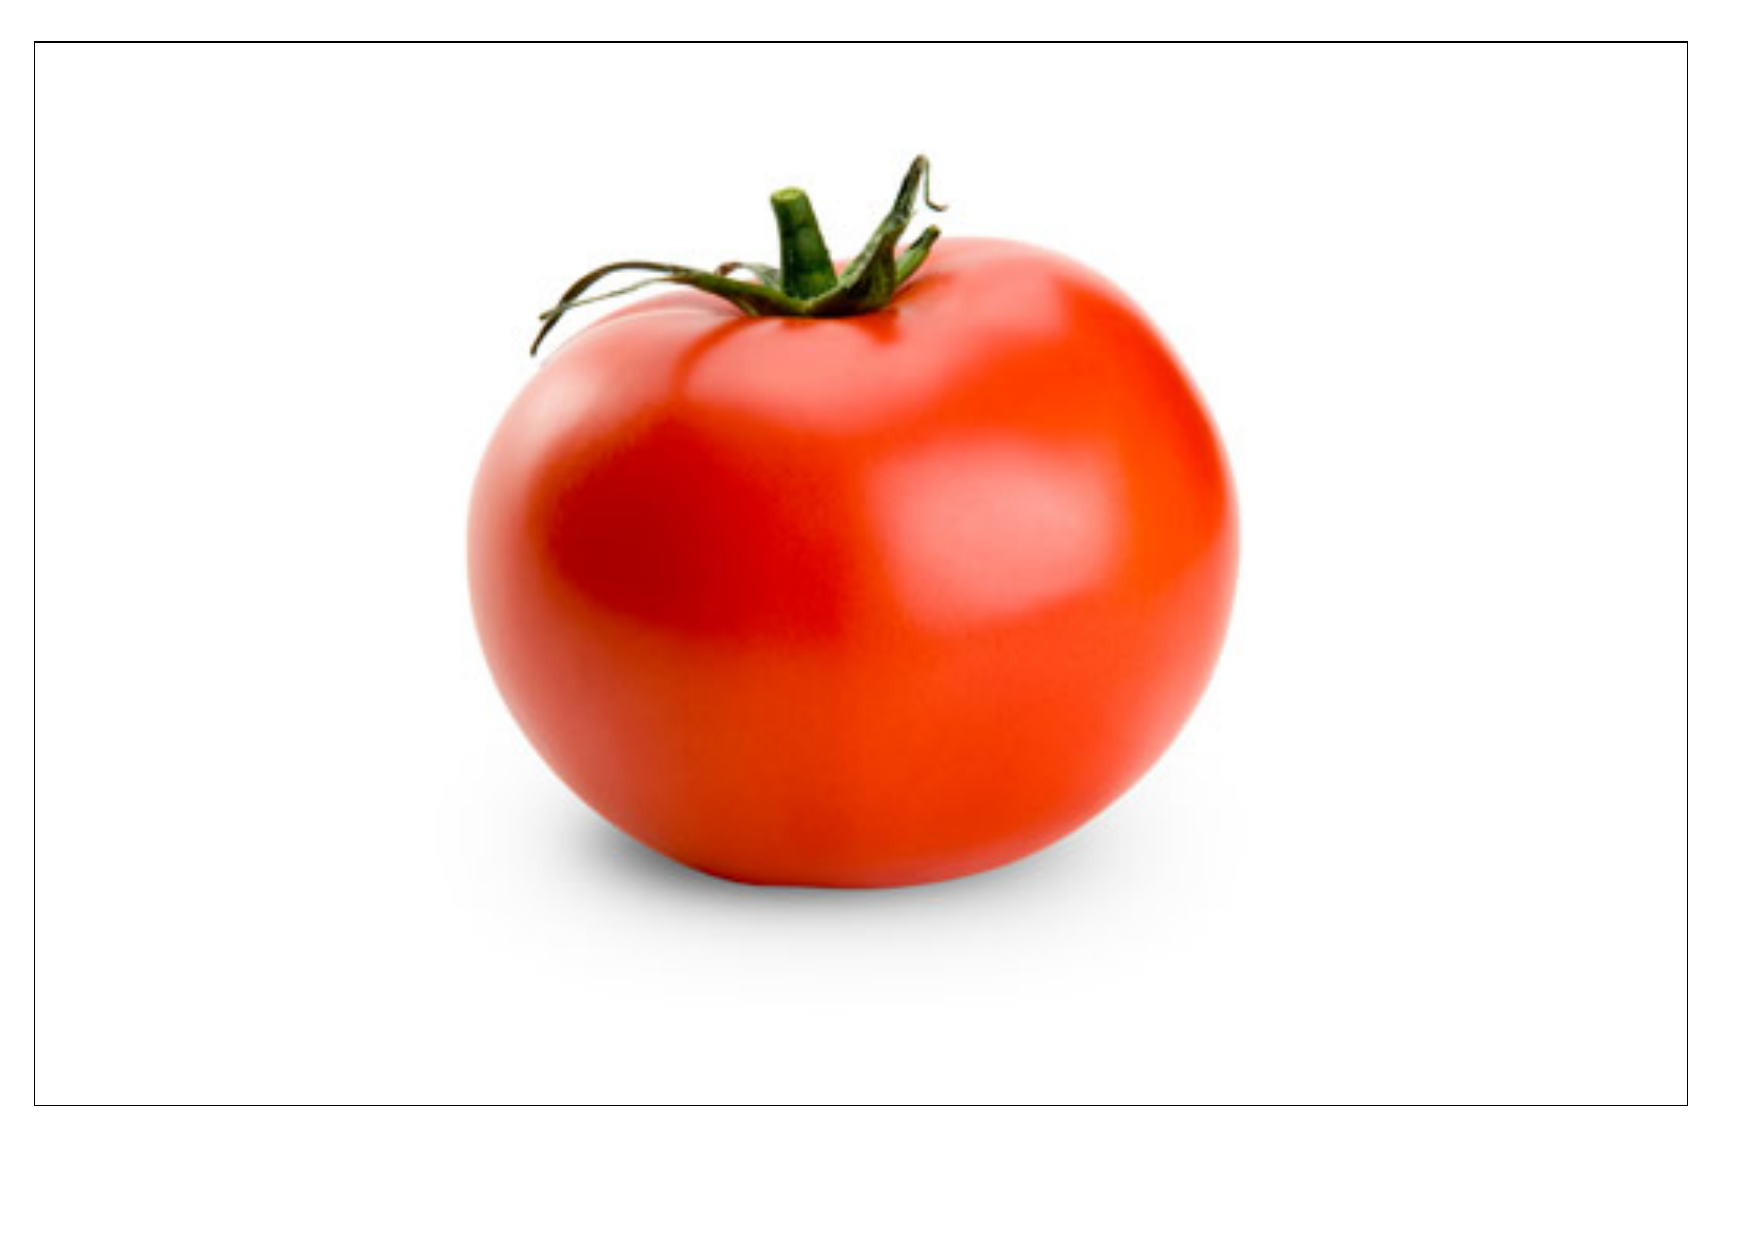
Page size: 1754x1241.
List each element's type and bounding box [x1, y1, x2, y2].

table_cell [35, 43, 1687, 1104]
picture [386, 99, 1335, 1048]
